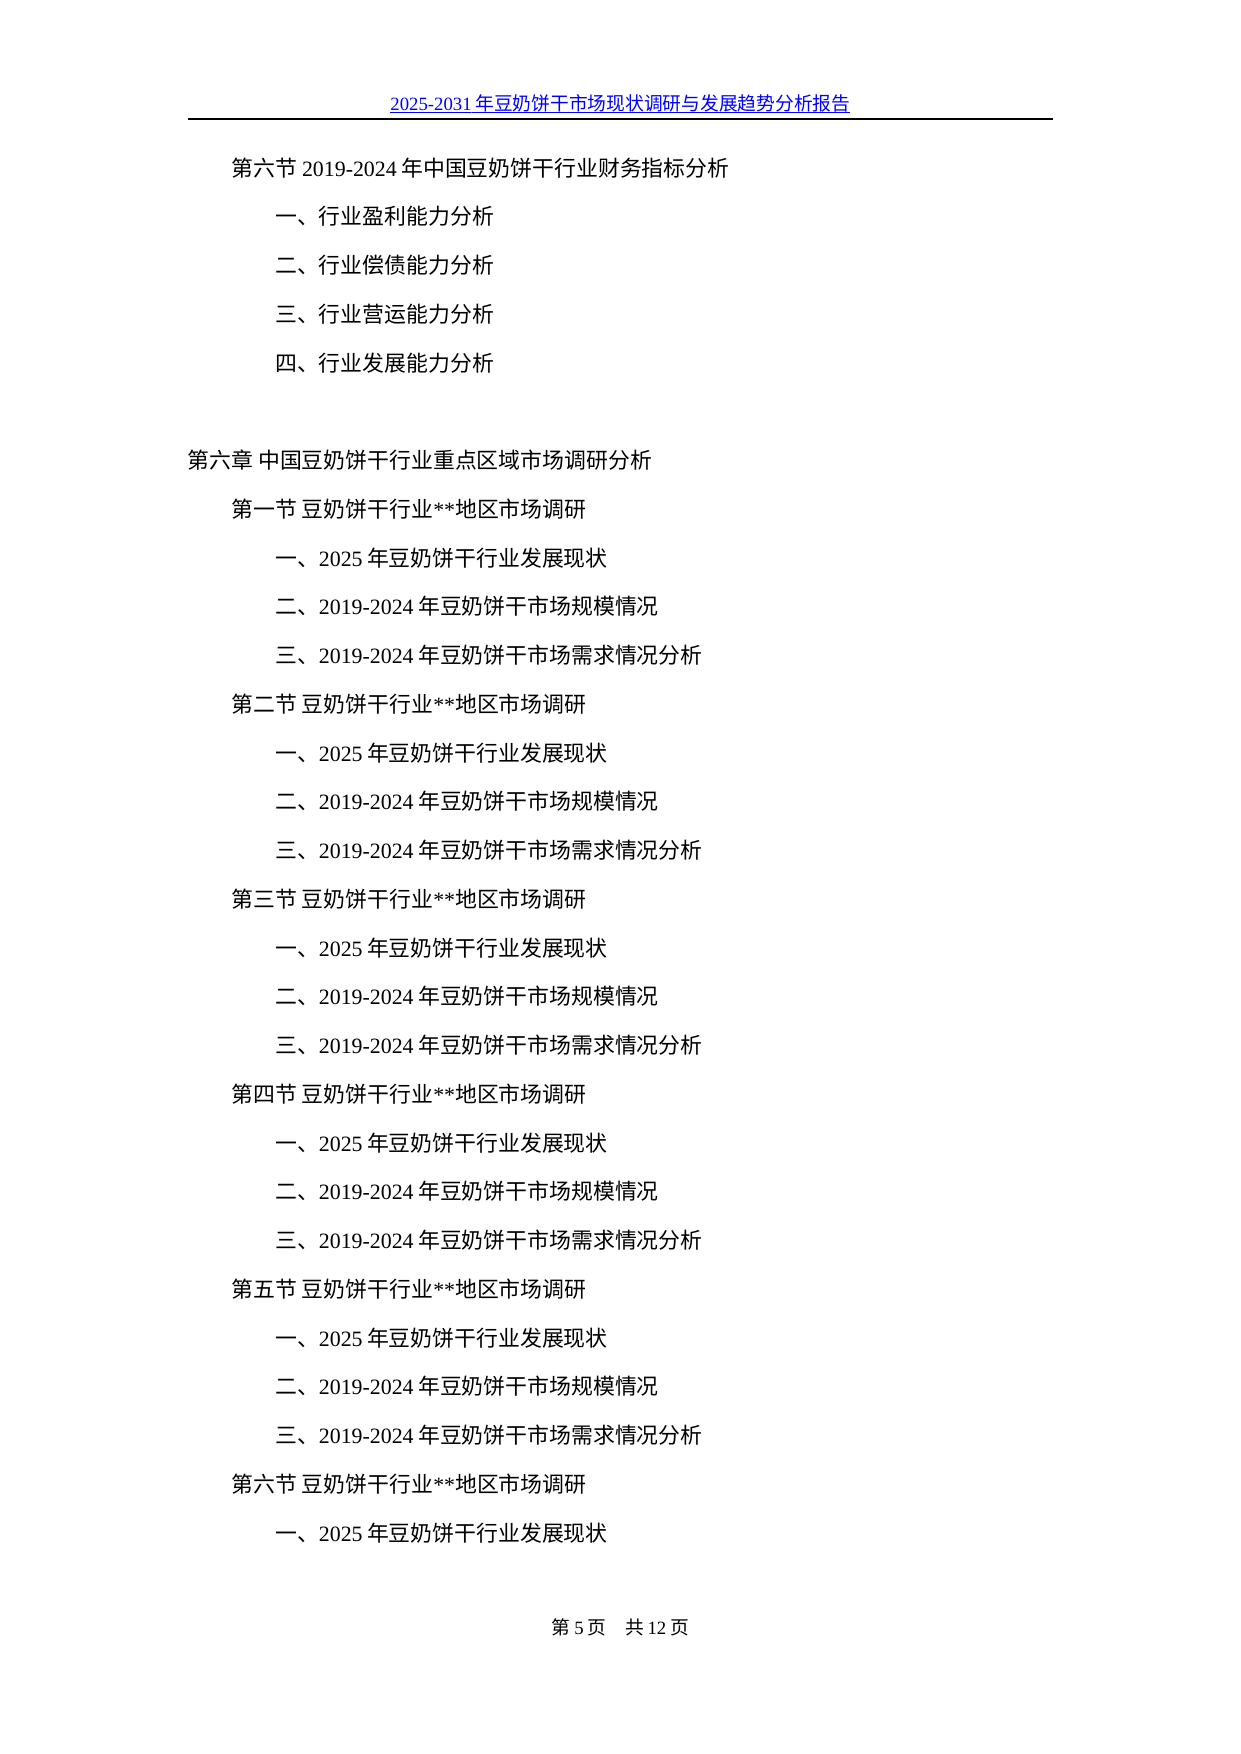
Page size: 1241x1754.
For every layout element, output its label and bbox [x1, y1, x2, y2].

text [187, 150, 1053, 1548]
